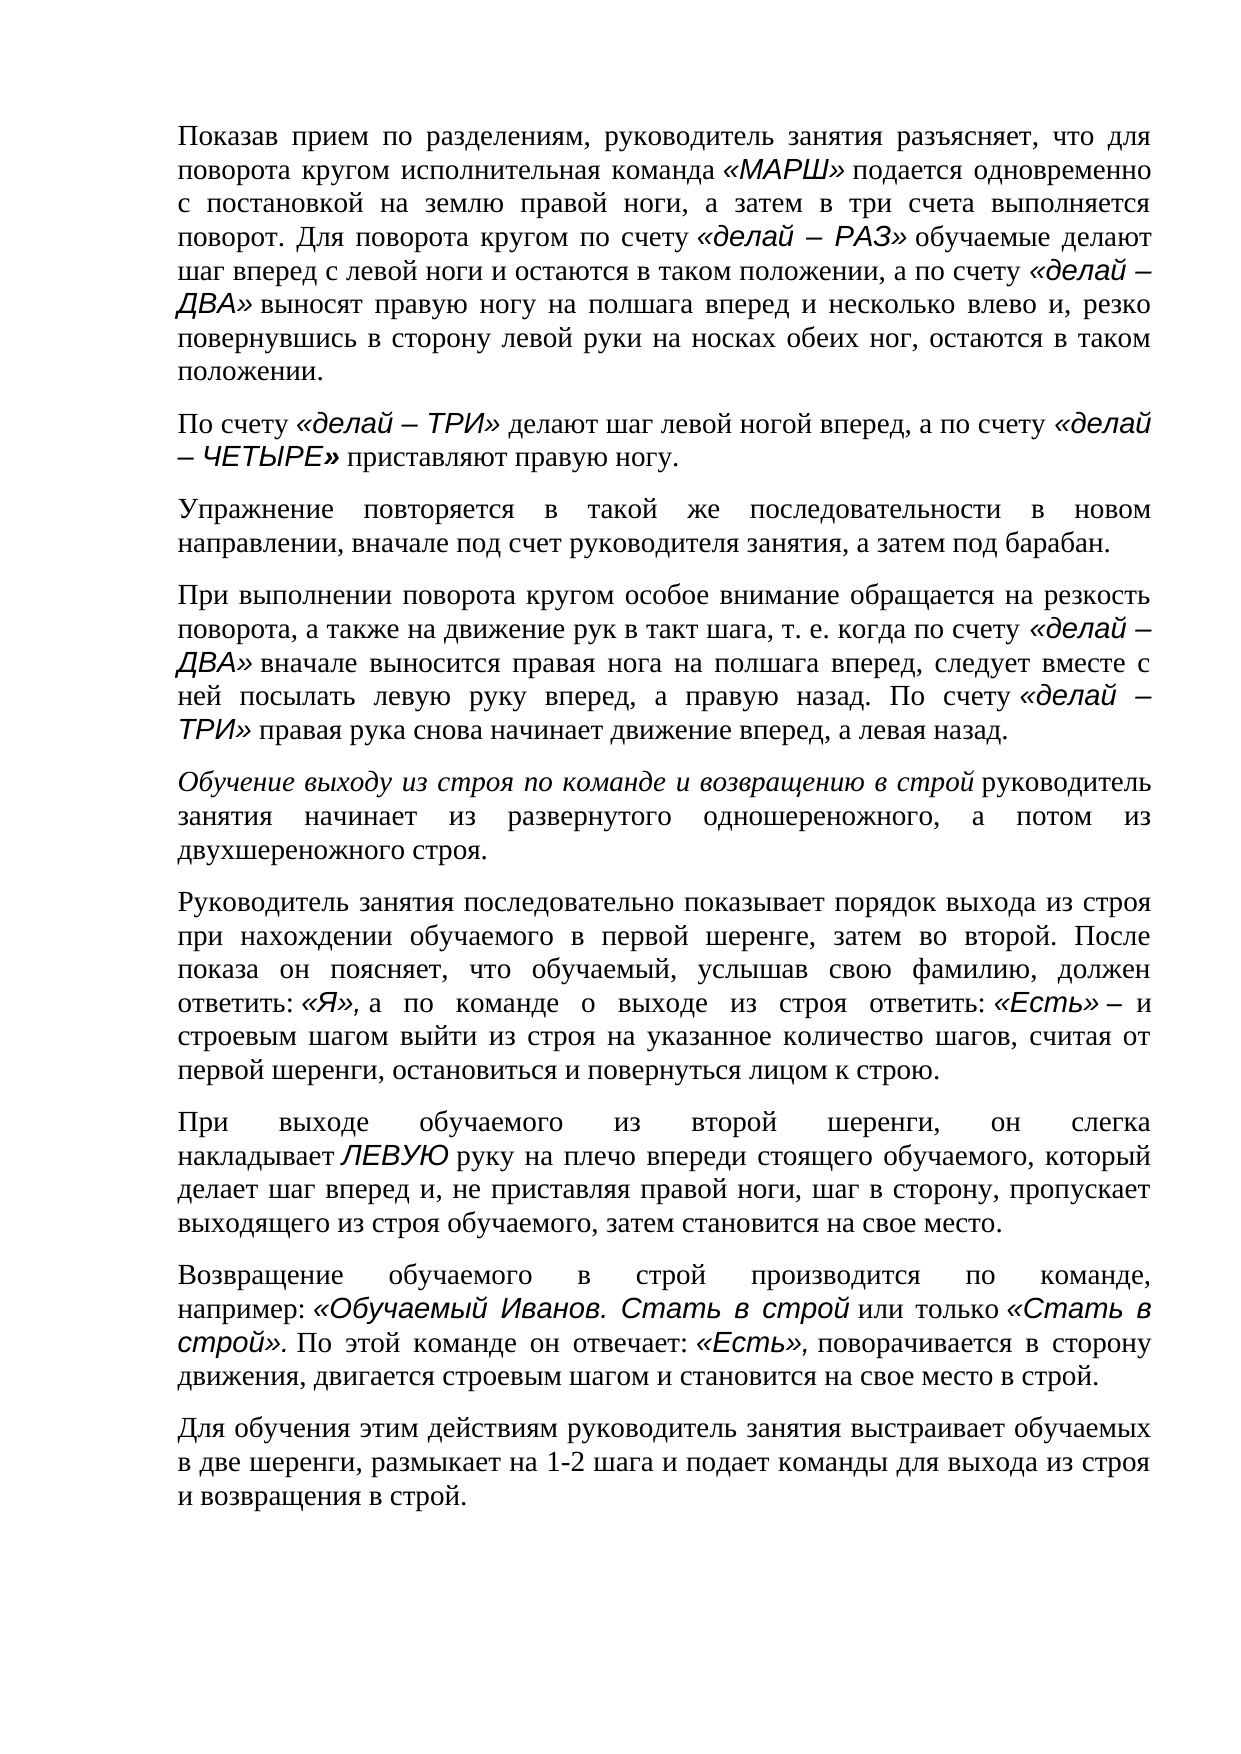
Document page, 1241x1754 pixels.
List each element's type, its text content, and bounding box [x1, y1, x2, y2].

text Упражнение повторяется в такой же последовательности в новом направлении, вначале под счет руководителя занятия, а затем под барабан. [177, 492, 1152, 559]
text Возвращение обучаемого в строй производится по команде, например: «Обучаемый Иванов. Стать в строй или только «Стать в строй». По этой команде он отвечает: «Есть», поворачивается в сторону движения, двигается строевым шагом и становится на свое место в строй. [177, 1257, 1152, 1392]
text По счету «делай – ТРИ» делают шаг левой ногой вперед, а по счету «делай – ЧЕТЫРЕ» приставляют правую ногу. [177, 406, 1152, 473]
text При выполнении поворота кругом особое внимание обращается на резкость поворота, а также на движение рук в такт шага, т. е. когда по счету «делай – ДВА» вначале выносится правая нога на полшага вперед, следует вместе с ней посылать левую руку вперед, а правую назад. По счету «делай – ТРИ» правая рука снова начинает движение вперед, а левая назад. [177, 577, 1152, 746]
text При выходе обучаемого из второй шеренги, он слегка накладывает ЛЕВУЮ руку на плечо впереди стоящего обучаемого, который делает шаг вперед и, не приставляя правой ноги, шаг в сторону, пропускает выходящего из строя обучаемого, затем становится на свое место. [177, 1104, 1152, 1239]
text Показав прием по разделениям, руководитель занятия разъясняет, что для поворота кругом исполнительная команда «МАРШ» подается одновременно с постановкой на землю правой ноги, а затем в три счета выполняется поворот. Для поворота кругом по счету «делай – РАЗ» обучаемые делают шаг вперед с левой ноги и остаются в таком положении, а по счету «делай – ДВА» выносят правую ногу на полшага вперед и несколько влево и, резко повернувшись в сторону левой руки на носках обеих ног, остаются в таком положении. [177, 118, 1152, 387]
text Руководитель занятия последовательно показывает порядок выхода из строя при нахождении обучаемого в первой шеренге, затем во второй. После показа он поясняет, что обучаемый, услышав свою фамилию, должен ответить: «Я», а по команде о выходе из строя ответить: «Есть» – и строевым шагом выйти из строя на указанное количество шагов, считая от первой шеренги, остановиться и повернуться лицом к строю. [177, 884, 1152, 1086]
text Для обучения этим действиям руководитель занятия выстраивает обучаемых в две шеренги, размыкает на 1-2 шага и подает команды для выхода из строя и возвращения в строй. [177, 1411, 1152, 1511]
text Обучение выходу из строя по команде и возвращению в строй руководитель занятия начинает из развернутого одношереножного, а потом из двухшереножного строя. [177, 764, 1152, 866]
